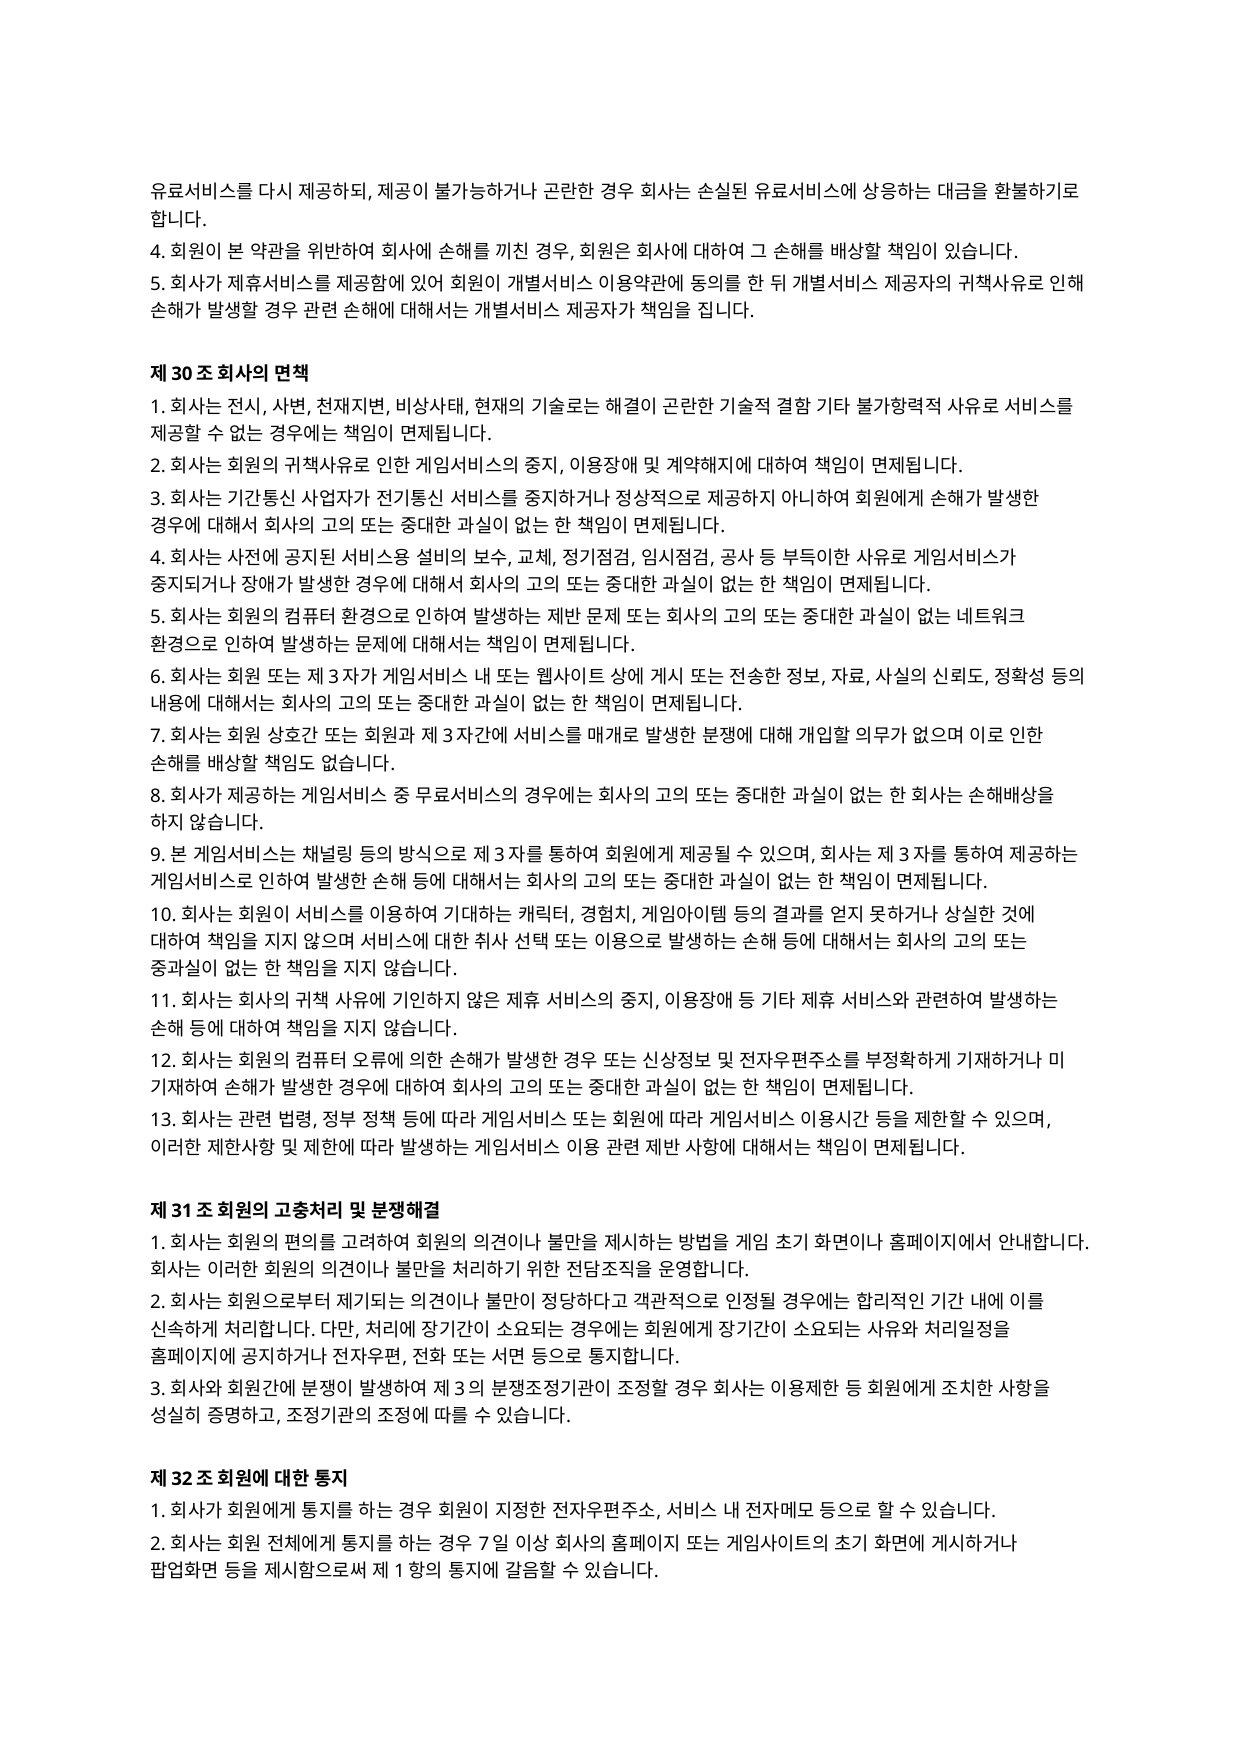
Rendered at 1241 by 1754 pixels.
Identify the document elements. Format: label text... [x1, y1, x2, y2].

text 2. 회사는 회원 전체에게 통지를 하는 경우 7일 이상 회사의 홈페이지 또는 게임사이트의 초기 화면에 게시하거나 팝업화면 등을 제시함으로써 제1항의 통지에 갈음할 수 있습니다. [150, 1528, 1090, 1583]
text 1. 회사가 회원에게 통지를 하는 경우 회원이 지정한 전자우편주소, 서비스 내 전자메모 등으로 할 수 있습니다. [150, 1496, 1090, 1523]
text 10. 회사는 회원이 서비스를 이용하여 기대하는 캐릭터, 경험치, 게임아이템 등의 결과를 얻지 못하거나 상실한 것에 대하여 책임을 지지 않으며 서비스에 대한 취사 선택 또는 이용으로 발생하는 손해 등에 대해서는 회사의 고의 또는 중과실이 없는 한 책임을 지지 않습니다. [150, 899, 1090, 981]
text 제30조 회사의 면책 [150, 359, 1090, 386]
text 1. 회사는 전시, 사변, 천재지변, 비상사태, 현재의 기술로는 해결이 곤란한 기술적 결함 기타 불가항력적 사유로 서비스를 제공할 수 없는 경우에는 책임이 면제됩니다. [150, 391, 1090, 446]
text 11. 회사는 회사의 귀책 사유에 기인하지 않은 제휴 서비스의 중지, 이용장애 등 기타 제휴 서비스와 관련하여 발생하는 손해 등에 대하여 책임을 지지 않습니다. [150, 986, 1090, 1041]
text 4. 회원이 본 약관을 위반하여 회사에 손해를 끼친 경우, 회원은 회사에 대하여 그 손해를 배상할 책임이 있습니다. [150, 237, 1090, 264]
text 5. 회사는 회원의 컴퓨터 환경으로 인하여 발생하는 제반 문제 또는 회사의 고의 또는 중대한 과실이 없는 네트워크 환경으로 인하여 발생하는 문제에 대해서는 책임이 면제됩니다. [150, 602, 1090, 656]
text 5. 회사가 제휴서비스를 제공함에 있어 회원이 개별서비스 이용약관에 동의를 한 뒤 개별서비스 제공자의 귀책사유로 인해 손해가 발생할 경우 관련 손해에 대해서는 개별서비스 제공자가 책임을 집니다. [150, 269, 1090, 323]
text 3. 회사와 회원간에 분쟁이 발생하여 제3의 분쟁조정기관이 조정할 경우 회사는 이용제한 등 회원에게 조치한 사항을 성실히 증명하고, 조정기관의 조정에 따를 수 있습니다. [150, 1374, 1090, 1428]
text 6. 회사는 회원 또는 제3자가 게임서비스 내 또는 웹사이트 상에 게시 또는 전송한 정보, 자료, 사실의 신뢰도, 정확성 등의 내용에 대해서는 회사의 고의 또는 중대한 과실이 없는 한 책임이 면제됩니다. [150, 662, 1090, 716]
text 4. 회사는 사전에 공지된 서비스용 설비의 보수, 교체, 정기점검, 임시점검, 공사 등 부득이한 사유로 게임서비스가 중지되거나 장애가 발생한 경우에 대해서 회사의 고의 또는 중대한 과실이 없는 한 책임이 면제됩니다. [150, 543, 1090, 597]
text 제31조 회원의 고충처리 및 분쟁해결 [150, 1195, 1090, 1222]
text 12. 회사는 회원의 컴퓨터 오류에 의한 손해가 발생한 경우 또는 신상정보 및 전자우편주소를 부정확하게 기재하거나 미 기재하여 손해가 발생한 경우에 대하여 회사의 고의 또는 중대한 과실이 없는 한 책임이 면제됩니다. [150, 1046, 1090, 1100]
text 13. 회사는 관련 법령, 정부 정책 등에 따라 게임서비스 또는 회원에 따라 게임서비스 이용시간 등을 제한할 수 있으며, 이러한 제한사항 및 제한에 따라 발생하는 게임서비스 이용 관련 제반 사항에 대해서는 책임이 면제됩니다. [150, 1105, 1090, 1159]
text 제32조 회원에 대한 통지 [150, 1464, 1090, 1491]
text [150, 177, 1090, 232]
text 8. 회사가 제공하는 게임서비스 중 무료서비스의 경우에는 회사의 고의 또는 중대한 과실이 없는 한 회사는 손해배상을 하지 않습니다. [150, 781, 1090, 835]
text 3. 회사는 기간통신 사업자가 전기통신 서비스를 중지하거나 정상적으로 제공하지 아니하여 회원에게 손해가 발생한 경우에 대해서 회사의 고의 또는 중대한 과실이 없는 한 책임이 면제됩니다. [150, 483, 1090, 537]
text 1. 회사는 회원의 편의를 고려하여 회원의 의견이나 불만을 제시하는 방법을 게임 초기 화면이나 홈페이지에서 안내합니다. 회사는 이러한 회원의 의견이나 불만을 처리하기 위한 전담조직을 운영합니다. [150, 1227, 1090, 1282]
text 2. 회사는 회원의 귀책사유로 인한 게임서비스의 중지, 이용장애 및 계약해지에 대하여 책임이 면제됩니다. [150, 451, 1090, 478]
text 2. 회사는 회원으로부터 제기되는 의견이나 불만이 정당하다고 객관적으로 인정될 경우에는 합리적인 기간 내에 이를 신속하게 처리합니다. 다만, 처리에 장기간이 소요되는 경우에는 회원에게 장기간이 소요되는 사유와 처리일정을 홈페이지에 공지하거나 전자우편, 전화 또는 서면 등으로 통지합니다. [150, 1287, 1090, 1368]
text 9. 본 게임서비스는 채널링 등의 방식으로 제3자를 통하여 회원에게 제공될 수 있으며, 회사는 제3자를 통하여 제공하는 게임서비스로 인하여 발생한 손해 등에 대해서는 회사의 고의 또는 중대한 과실이 없는 한 책임이 면제됩니다. [150, 840, 1090, 894]
text 7. 회사는 회원 상호간 또는 회원과 제3자간에 서비스를 매개로 발생한 분쟁에 대해 개입할 의무가 없으며 이로 인한 손해를 배상할 책임도 없습니다. [150, 721, 1090, 775]
